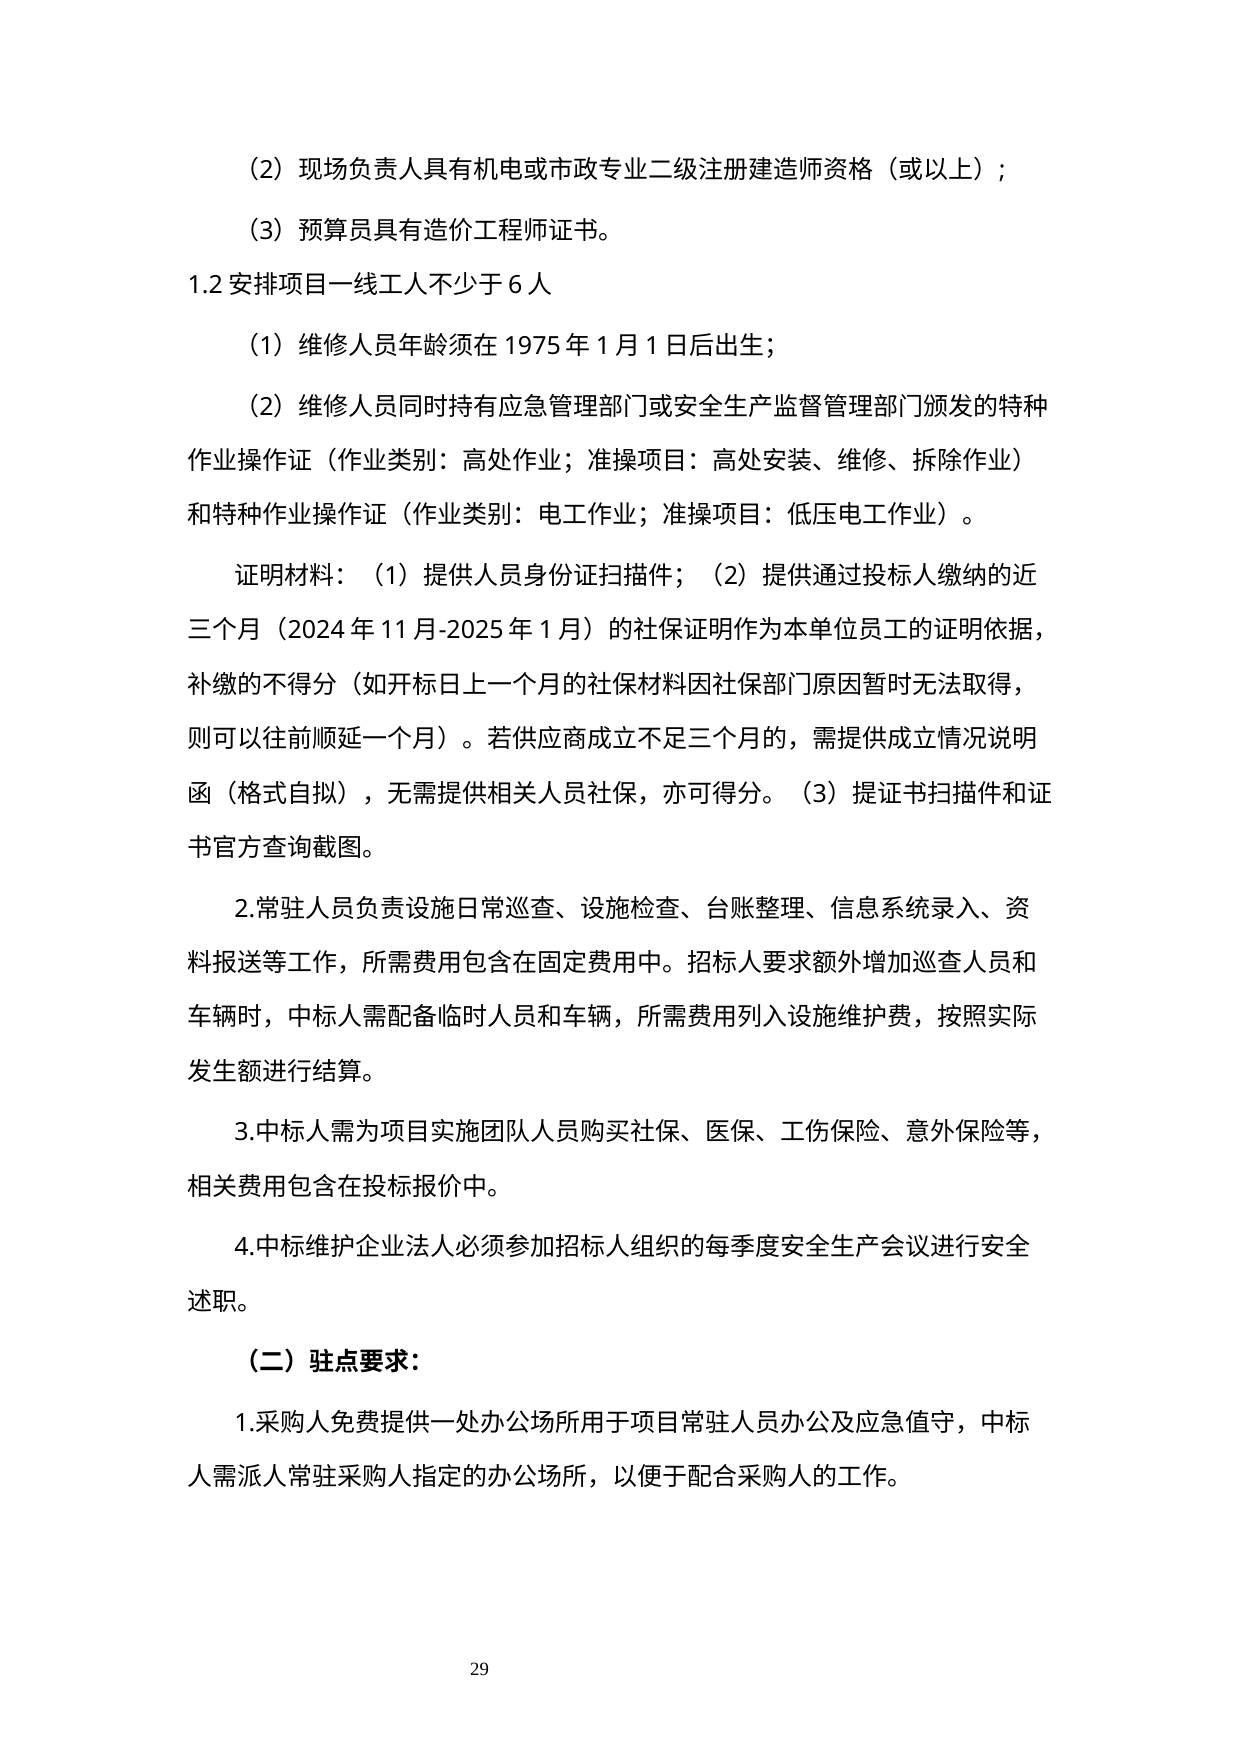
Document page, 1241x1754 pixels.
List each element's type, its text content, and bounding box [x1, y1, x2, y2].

text 证明材料：（1）提供人员身份证扫描件；（2）提供通过投标人缴纳的近三个月（2024年11月-2025年1月）的社保证明作为本单位员工的证明依据，补缴的不得分（如开标日上一个月的社保材料因社保部门原因暂时无法取得，则可以往前顺延一个月）。若供应商成立不足三个月的，需提供成立情况说明函（格式自拟），无需提供相关人员社保，亦可得分。（3）提证书扫描件和证书官方查询截图。 [187, 556, 1053, 864]
text （二）驻点要求： [187, 1342, 1053, 1378]
list 维修人员同时持有应急管理部门或安全生产监督管理部门颁发的特种作业操作证（作业类别：高处作业；准操项目：高处安装、维修、拆除作业）和特种作业操作证（作业类别：电工作业；准操项目：低压电工作业）。 [187, 386, 1053, 531]
text 2.常驻人员负责设施日常巡查、设施检查、台账整理、信息系统录入、资料报送等工作，所需费用包含在固定费用中。招标人要求额外增加巡查人员和车辆时，中标人需配备临时人员和车辆，所需费用列入设施维护费，按照实际发生额进行结算。 [187, 888, 1053, 1087]
list 预算员具有造价工程师证书。 1.2安排项目一线工人不少于6人 [187, 211, 1053, 301]
list 维修人员年龄须在1975年1月1日后出生； [187, 326, 1053, 362]
text 1.采购人免费提供一处办公场所用于项目常驻人员办公及应急值守，中标人需派人常驻采购人指定的办公场所，以便于配合采购人的工作。 [187, 1402, 1053, 1493]
text 3.中标人需为项目实施团队人员购买社保、医保、工伤保险、意外保险等，相关费用包含在投标报价中。 [187, 1112, 1053, 1202]
text 4.中标维护企业法人必须参加招标人组织的每季度安全生产会议进行安全述职。 [187, 1227, 1053, 1317]
list 现场负责人具有机电或市政专业二级注册建造师资格（或以上）; [187, 150, 1053, 186]
